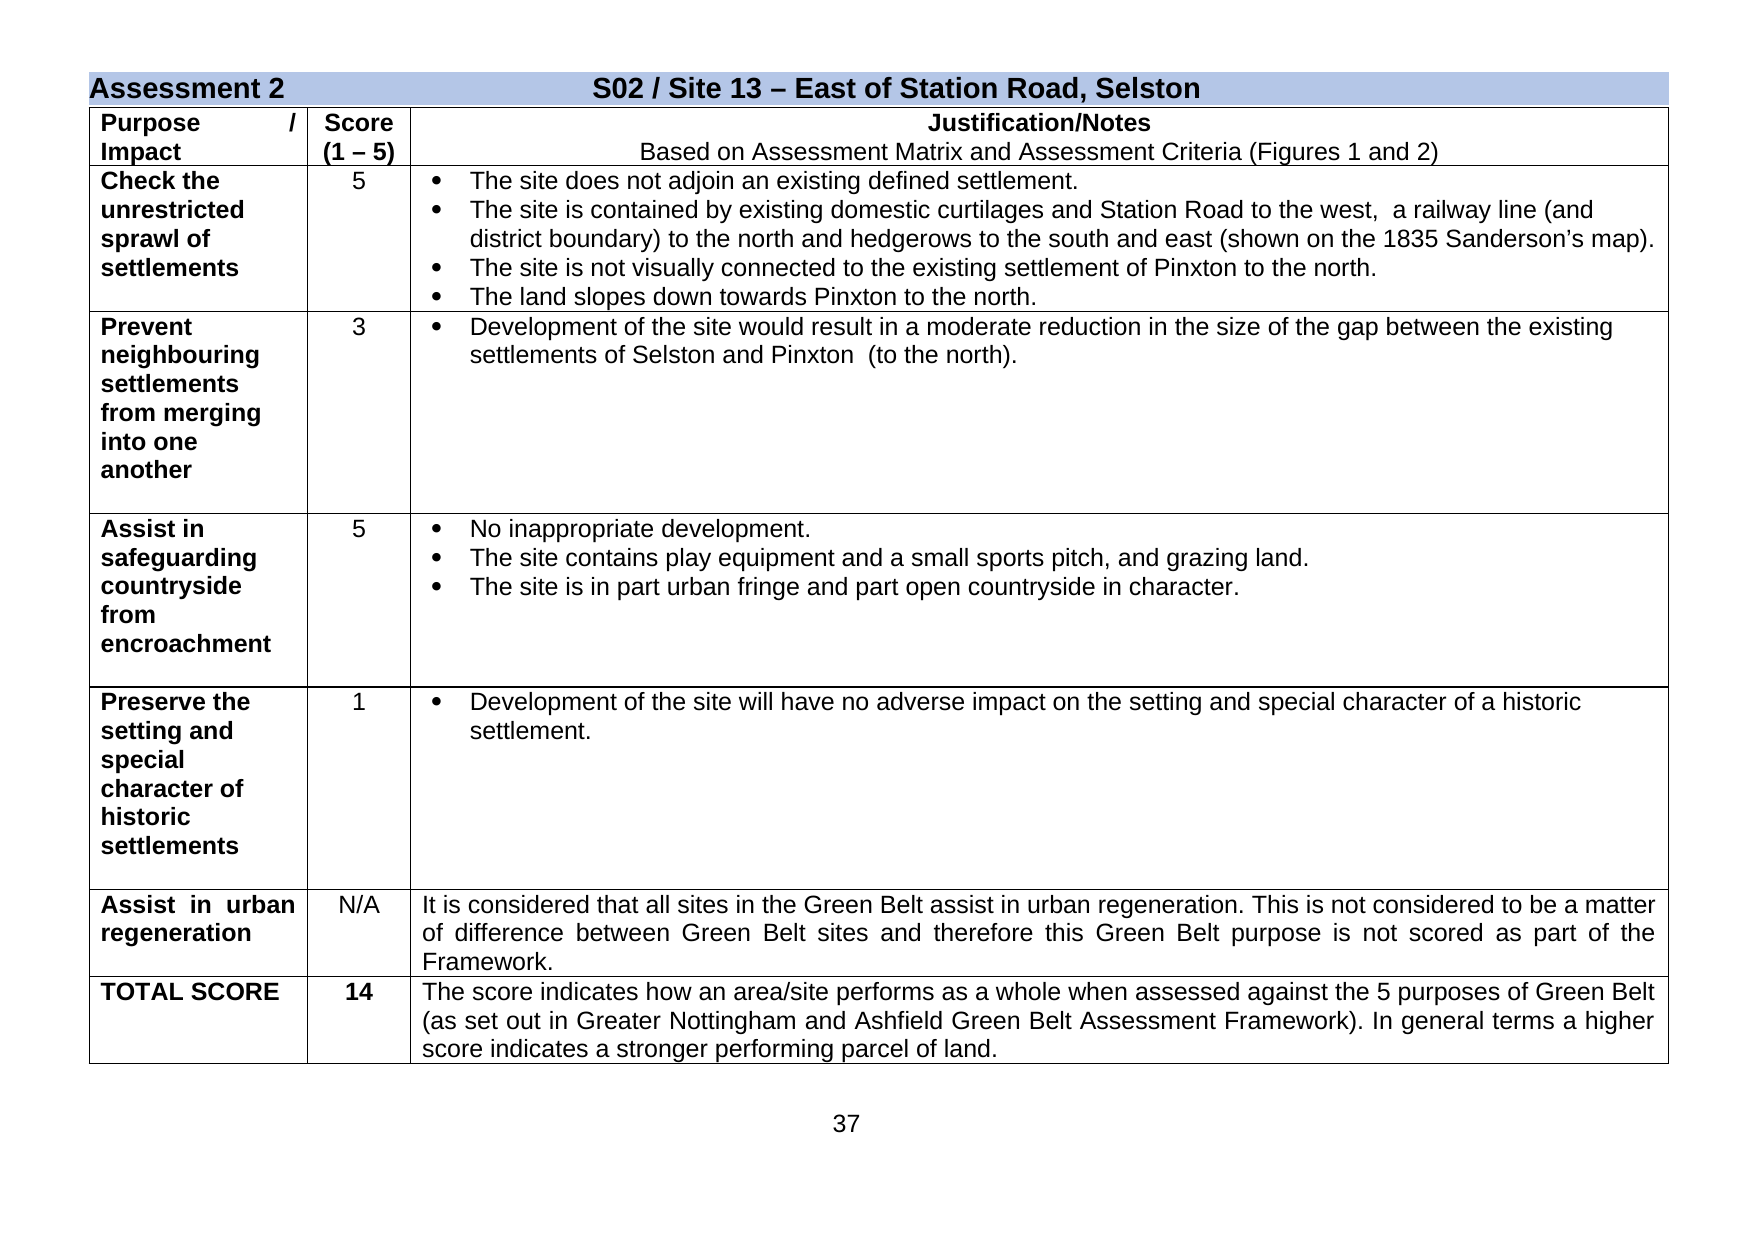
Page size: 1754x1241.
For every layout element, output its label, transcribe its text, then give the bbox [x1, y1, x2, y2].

table_cell TOTAL SCORE [90, 977, 307, 1063]
table_cell The site does not adjoin an existing defined settlement. The site is contained by existing domestic curtilages and Station Road to the west, a railway line (and district boundary) to the north and hedgerows to the south and east (shown on the 1835 Sanderson’s map). The site is not visually connected to the existing settlement of Pinxton to the north. The land slopes down towards Pinxton to the north. [411, 166, 1668, 311]
table_cell 1 [308, 688, 410, 889]
table_cell Prevent neighbouring settlements from merging into one another [90, 312, 307, 513]
table_cell Assist in urban regeneration [90, 890, 307, 976]
table_cell 5 [308, 166, 410, 311]
table_header Purpose / Impact [90, 108, 307, 165]
table_cell It is considered that all sites in the Green Belt assist in urban regeneration. This is not considered to be a matter of difference between Green Belt sites and therefore this Green Belt purpose is not scored as part of the Framework. [411, 890, 1668, 976]
table_header Justification/Notes Based on Assessment Matrix and Assessment Criteria (Figures 1 and 2) [411, 108, 1668, 165]
table_cell 14 [308, 977, 410, 1063]
table_cell Preserve the setting and special character of historic settlements [90, 688, 307, 889]
subtitle Assessment 2 S02 / Site 13 – East of Station Road, Selston [89, 72, 1669, 105]
table_header Score (1 – 5) [308, 108, 410, 165]
table_cell N/A [308, 890, 410, 976]
table_cell Development of the site would result in a moderate reduction in the size of the gap between the existing settlements of Selston and Pinxton (to the north). [411, 312, 1668, 513]
table_cell Development of the site will have no adverse impact on the setting and special character of a historic settlement. [411, 688, 1668, 889]
table_cell Assist in safeguarding countryside from encroachment [90, 514, 307, 686]
table_cell 3 [308, 312, 410, 513]
table_cell The score indicates how an area/site performs as a whole when assessed against the 5 purposes of Green Belt (as set out in Greater Nottingham and Ashfield Green Belt Assessment Framework). In general terms a higher score indicates a stronger performing parcel of land. [411, 977, 1668, 1063]
table_cell Check the unrestricted sprawl of settlements [90, 166, 307, 311]
table_cell No inappropriate development. The site contains play equipment and a small sports pitch, and grazing land. The site is in part urban fringe and part open countryside in character. [411, 514, 1668, 686]
table_cell 5 [308, 514, 410, 686]
